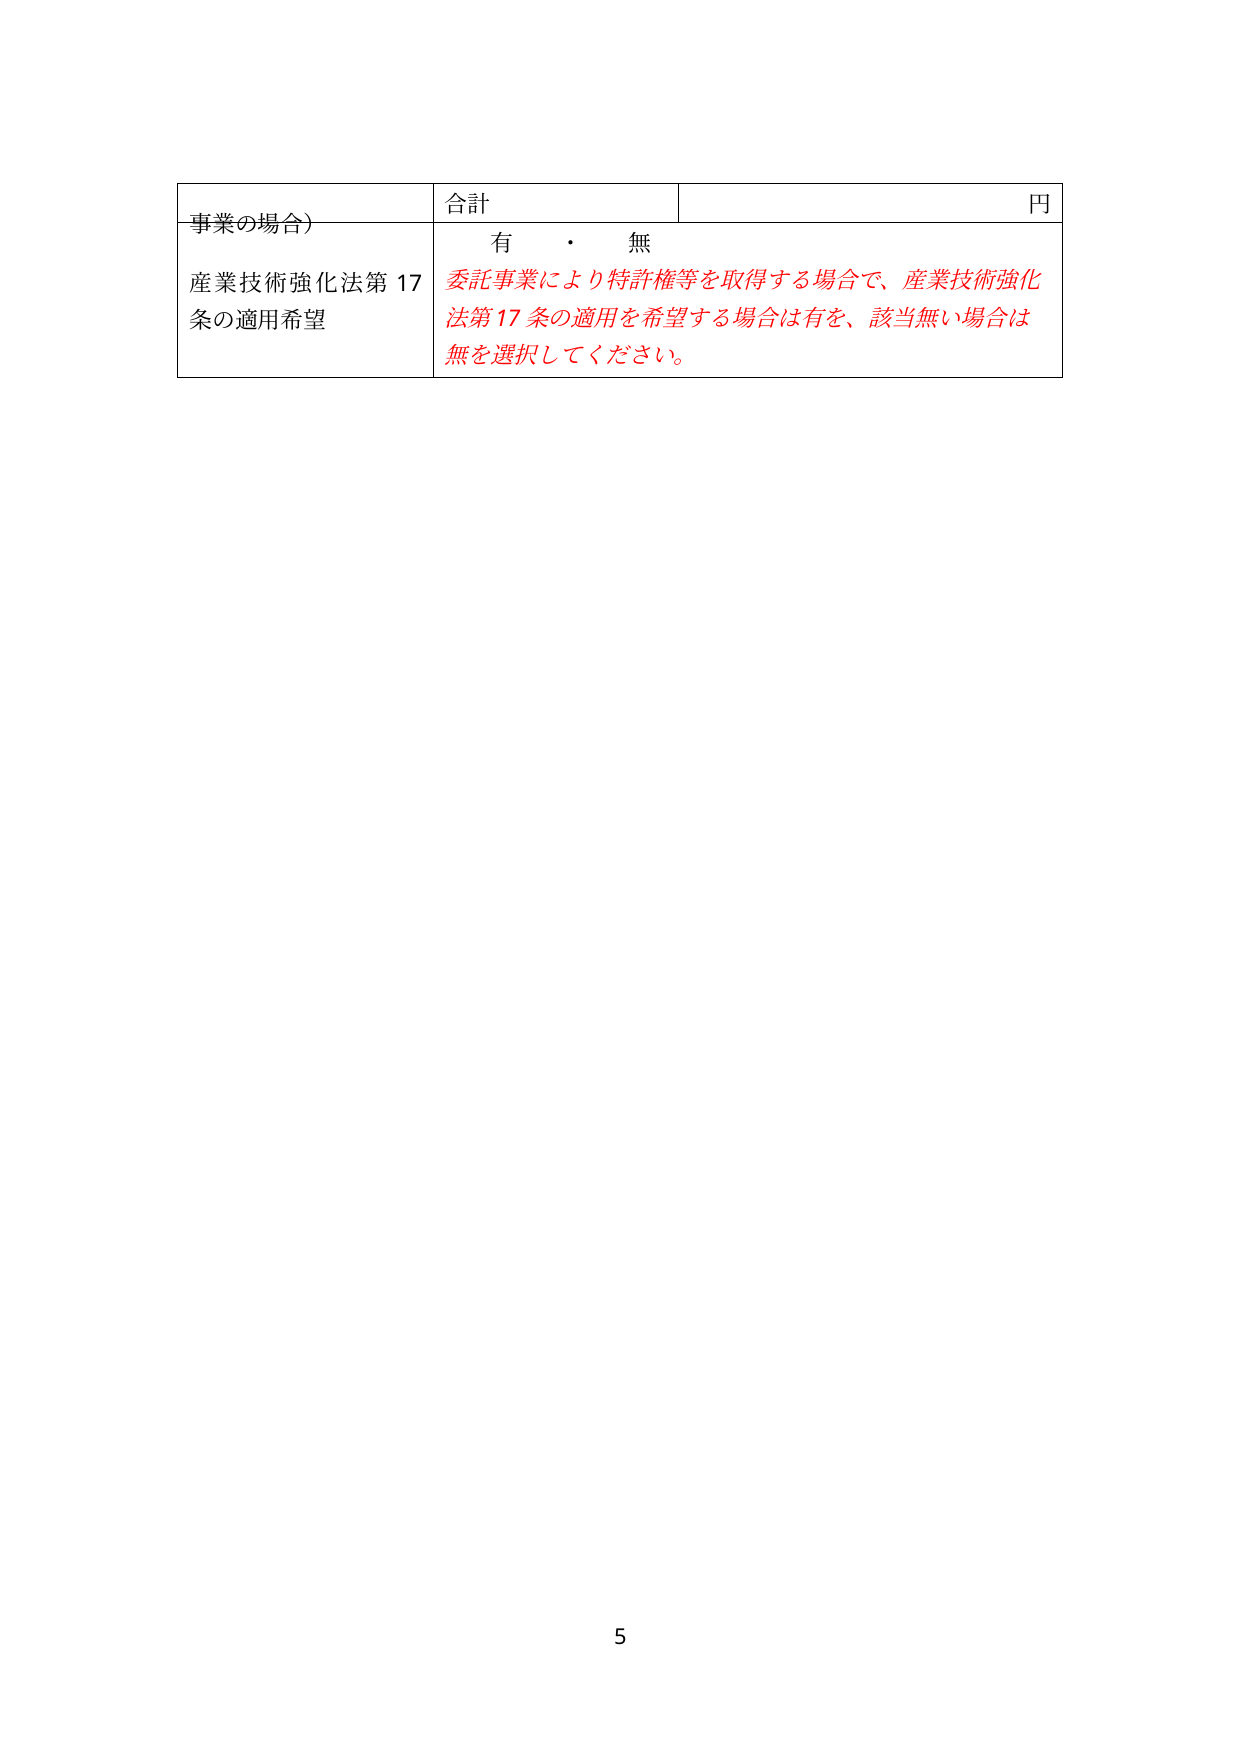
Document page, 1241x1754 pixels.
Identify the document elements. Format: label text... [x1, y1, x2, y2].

table_cell 有 ・ 無 委託事業により特許権等を取得する場合で、産業技術強化法第17条の適用を希望する場合は有を、該当無い場合は無を選択してください。 [434, 223, 1062, 377]
table_cell 合計 [434, 184, 678, 222]
table_cell 円 [679, 184, 1062, 222]
table_cell 産業技術強化法第17条の適用希望 [178, 223, 433, 377]
